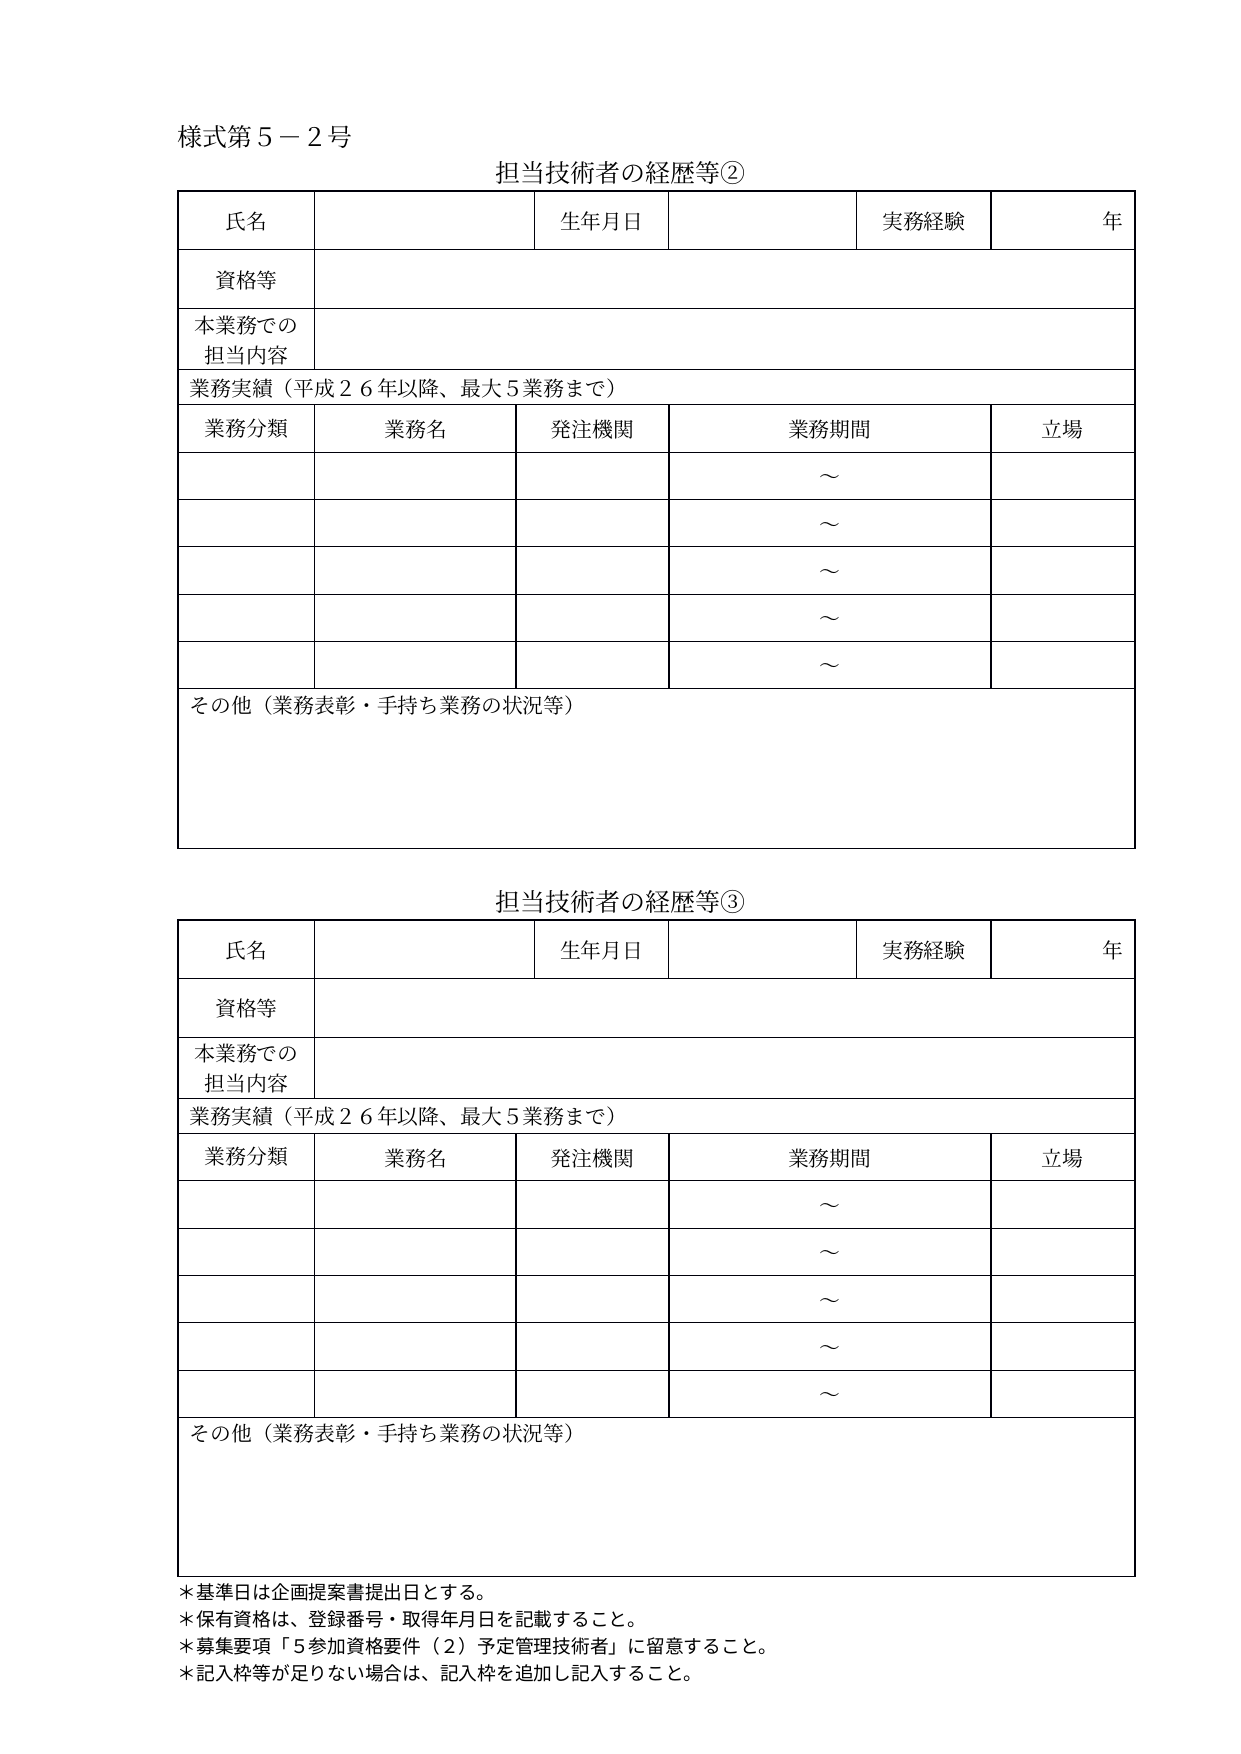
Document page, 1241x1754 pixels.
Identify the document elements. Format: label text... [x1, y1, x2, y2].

table_header [669, 192, 856, 249]
table_cell その他（業務表彰・手持ち業務の状況等） [179, 689, 1134, 848]
table_cell [315, 1323, 515, 1369]
table_cell [315, 250, 1134, 308]
table_cell [517, 642, 668, 688]
table_cell [179, 1276, 314, 1322]
table_cell [179, 1323, 314, 1369]
table_header 実務経験 [857, 192, 990, 249]
table_cell [517, 453, 668, 499]
table_cell [992, 1229, 1134, 1275]
table_cell ～ [670, 595, 990, 641]
table_cell [992, 595, 1134, 641]
table_cell [315, 1181, 515, 1228]
text 様式第５－２号 [177, 118, 1063, 154]
table_cell その他（業務表彰・手持ち業務の状況等） [179, 1418, 1134, 1576]
table_cell 資格等 [179, 250, 314, 308]
table_cell [315, 309, 1134, 369]
table_header 実務経験 [857, 921, 990, 978]
table_cell [315, 595, 515, 641]
table_cell [315, 642, 515, 688]
table_cell 業務実績（平成２６年以降、最大５業務まで） [179, 370, 1134, 404]
table_cell [992, 1276, 1134, 1322]
table_cell [517, 1371, 668, 1417]
table_cell [992, 1181, 1134, 1228]
table_cell 業務実績（平成２６年以降、最大５業務まで） [179, 1099, 1134, 1133]
table_cell [992, 500, 1134, 546]
table_cell [179, 642, 314, 688]
text ＊記入枠等が足りない場合は、記入枠を追加し記入すること。 [177, 1659, 1063, 1686]
table_cell [517, 500, 668, 546]
table_cell ～ [670, 1371, 990, 1417]
table_cell 業務分類 [179, 1134, 314, 1180]
table_cell ～ [670, 1181, 990, 1228]
table_cell [315, 500, 515, 546]
table_cell [179, 500, 314, 546]
table_cell [517, 1181, 668, 1228]
text 担当技術者の経歴等③ [177, 883, 1063, 919]
table_cell [315, 453, 515, 499]
table_header 氏名 [179, 921, 314, 978]
table_cell 本業務での 担当内容 [179, 309, 314, 369]
table_cell [315, 1038, 1134, 1098]
table_cell [992, 547, 1134, 593]
table_cell [517, 1276, 668, 1322]
table_cell [992, 1323, 1134, 1369]
table_cell ～ [670, 642, 990, 688]
table_cell 立場 [992, 1134, 1134, 1180]
table_cell [992, 642, 1134, 688]
table_cell [179, 453, 314, 499]
table_cell 本業務での 担当内容 [179, 1038, 314, 1098]
table_cell [315, 547, 515, 593]
table_cell ～ [670, 500, 990, 546]
table_cell ～ [670, 1229, 990, 1275]
table_cell [517, 1323, 668, 1369]
table_cell [179, 547, 314, 593]
table_cell 業務名 [315, 405, 515, 452]
table_header [315, 921, 534, 978]
table_cell [517, 595, 668, 641]
table_cell ～ [670, 547, 990, 593]
table_cell ～ [670, 453, 990, 499]
table_cell ～ [670, 1323, 990, 1369]
table_cell 業務名 [315, 1134, 515, 1180]
table_cell 業務期間 [670, 405, 990, 452]
table_cell 発注機関 [517, 1134, 668, 1180]
text ＊保有資格は、登録番号・取得年月日を記載すること。 [177, 1604, 1063, 1632]
table_cell [179, 595, 314, 641]
table_cell [517, 1229, 668, 1275]
table_header 生年月日 [535, 192, 668, 249]
table_header 生年月日 [535, 921, 668, 978]
table_cell [315, 1371, 515, 1417]
table_cell [179, 1229, 314, 1275]
table_header [669, 921, 856, 978]
table_cell [315, 979, 1134, 1037]
text ＊募集要項「５参加資格要件（２）予定管理技術者」に留意すること。 [177, 1632, 1063, 1659]
table_cell [992, 1371, 1134, 1417]
table_cell [315, 1276, 515, 1322]
table_cell ～ [670, 1276, 990, 1322]
table_cell 業務分類 [179, 405, 314, 452]
table_cell [517, 547, 668, 593]
table_header 氏名 [179, 192, 314, 249]
table_cell 立場 [992, 405, 1134, 452]
table_header 年 [992, 192, 1134, 249]
table_cell 業務期間 [670, 1134, 990, 1180]
text ＊基準日は企画提案書提出日とする。 [177, 1577, 1063, 1604]
table_header [315, 192, 534, 249]
text 担当技術者の経歴等② [177, 154, 1063, 190]
table_cell [179, 1181, 314, 1228]
table_header 年 [992, 921, 1134, 978]
table_cell 資格等 [179, 979, 314, 1037]
table_cell 発注機関 [517, 405, 668, 452]
table_cell [179, 1371, 314, 1417]
table_cell [992, 453, 1134, 499]
table_cell [315, 1229, 515, 1275]
